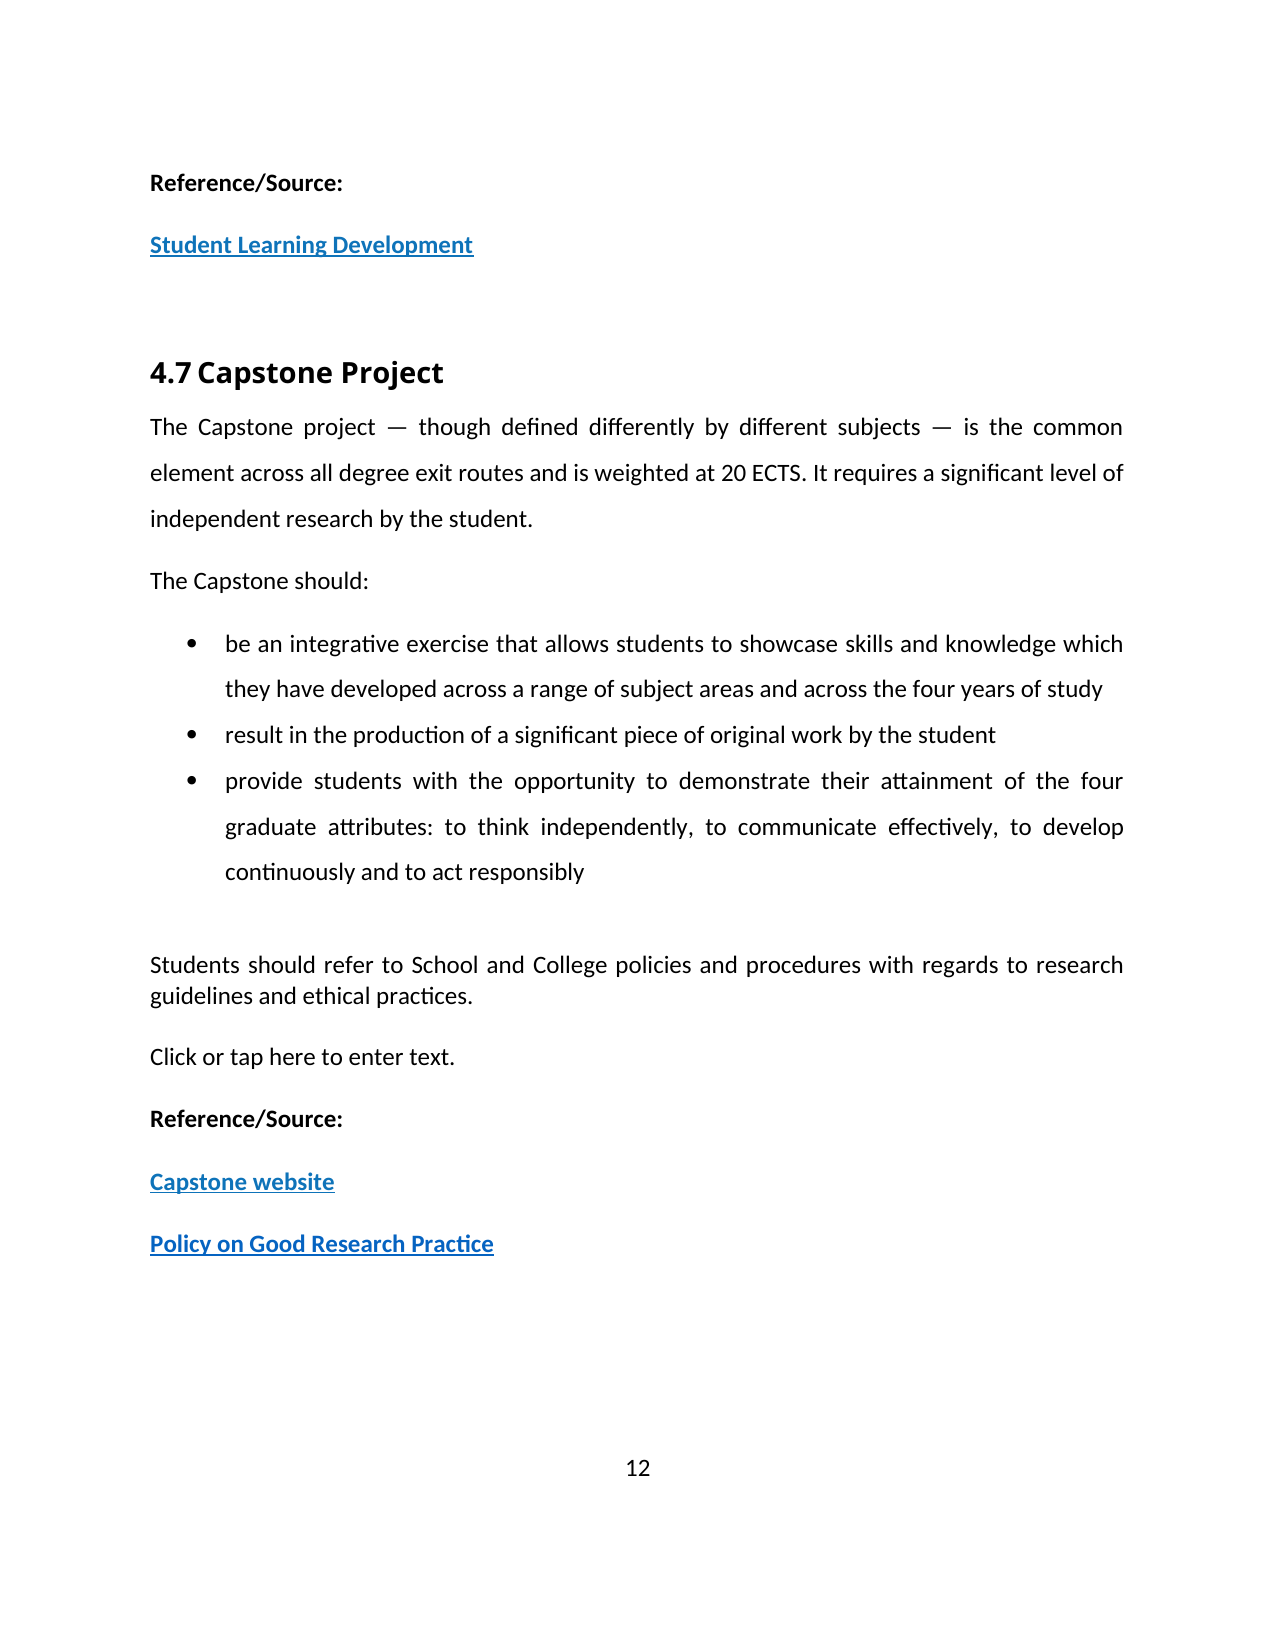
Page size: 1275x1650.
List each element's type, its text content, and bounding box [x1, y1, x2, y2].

subtitle Capstone Project [150, 352, 1125, 392]
text Capstone website [150, 1166, 1125, 1196]
text The Capstone should: [150, 565, 1125, 596]
text Reference/Source: [150, 1103, 1125, 1134]
list result in the production of a significant piece of original work by the student [187, 719, 1125, 750]
list be an integrative exercise that allows students to showcase skills and knowledge which they have developed across a range of subject areas and across the four years of study [187, 628, 1125, 704]
text Policy on Good Research Practice [150, 1228, 1125, 1258]
text Student Learning Development [150, 229, 1125, 260]
text The Capstone project — though defined differently by different subjects — is the common element across all degree exit routes and is weighted at 20 ECTS. It requires a significant level of independent research by the student. [150, 411, 1125, 533]
text Reference/Source: [150, 167, 1125, 197]
list provide students with the opportunity to demonstrate their attainment of the four graduate attributes: to think independently, to communicate effectively, to develop continuously and to act responsibly [187, 765, 1125, 887]
text Students should refer to School and College policies and procedures with regards to research guidelines and ethical practices. [150, 949, 1125, 1010]
